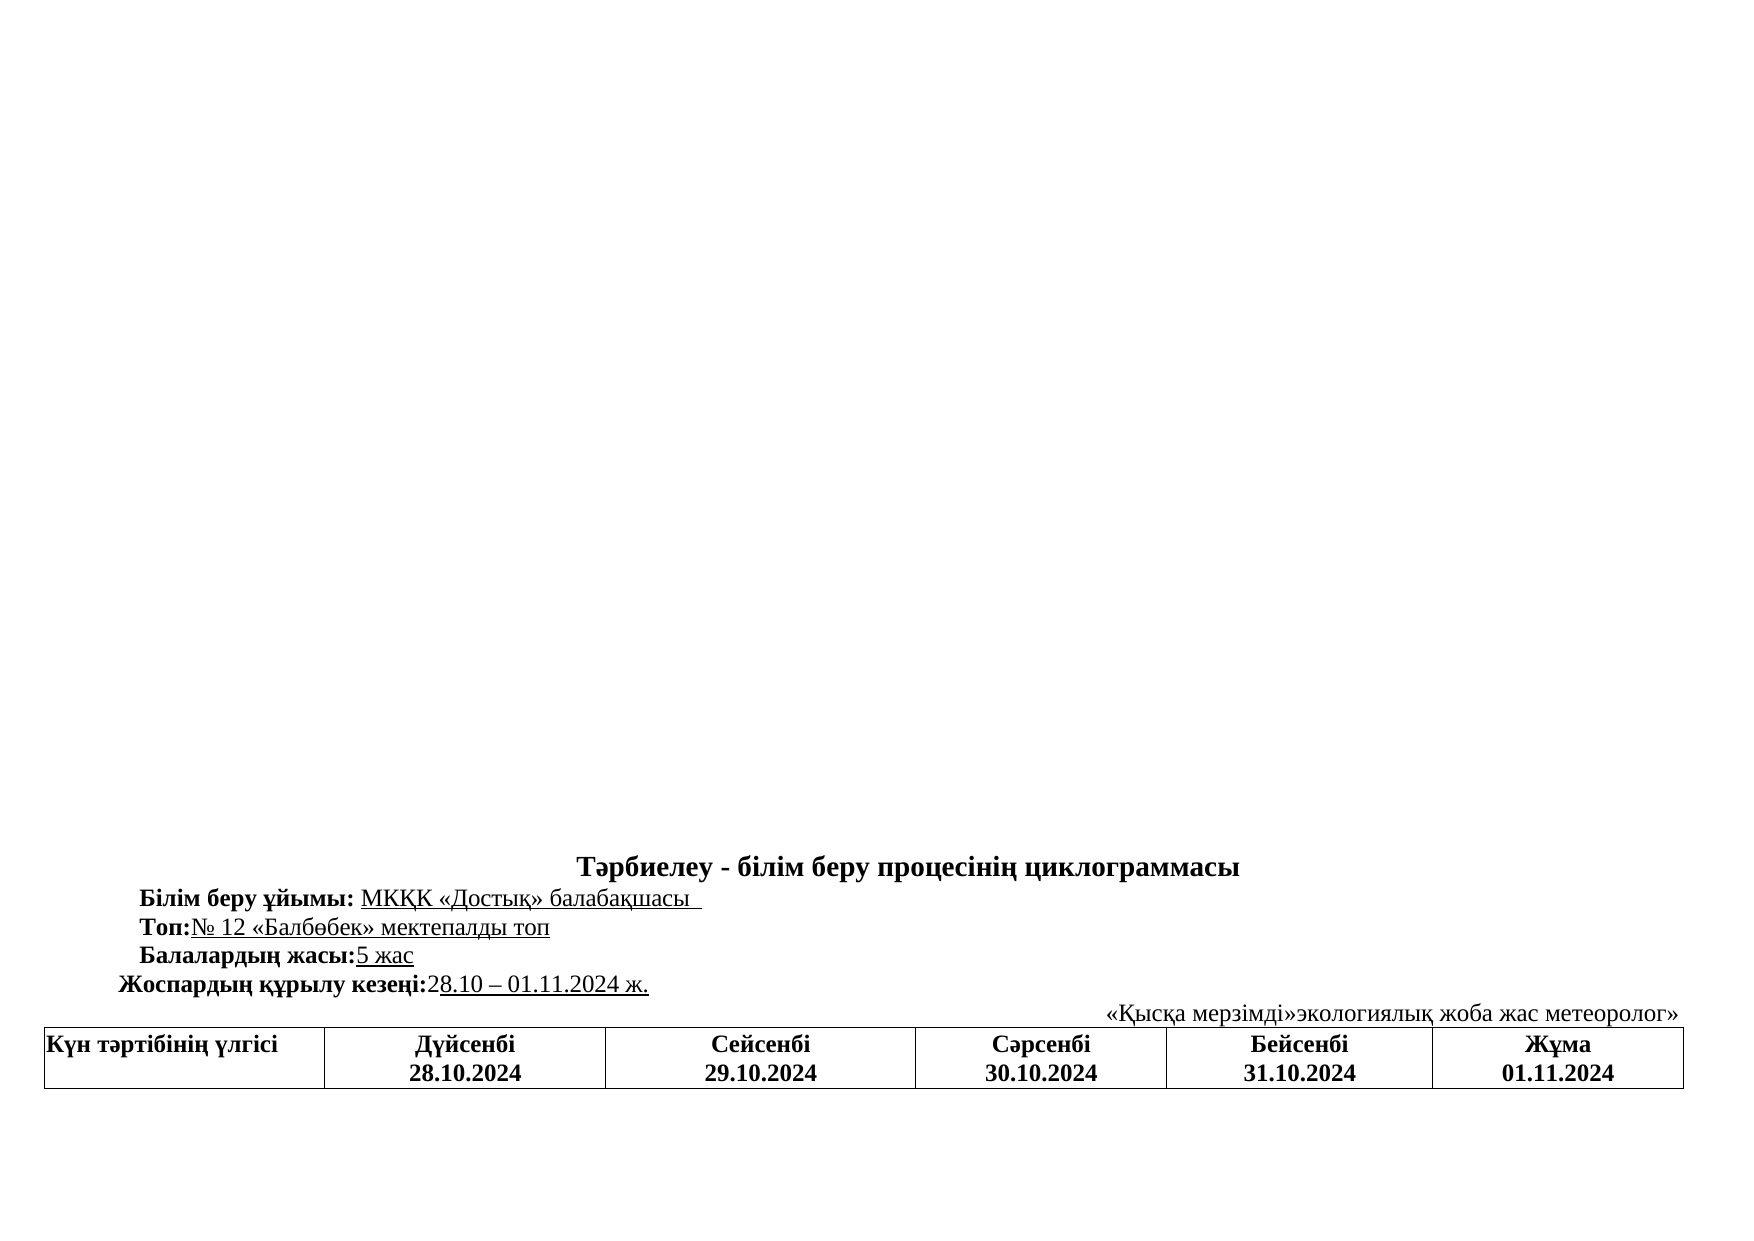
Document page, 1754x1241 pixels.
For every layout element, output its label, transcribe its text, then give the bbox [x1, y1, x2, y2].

table_header Бейсенбі 31.10.2024 [1167, 1028, 1432, 1088]
text «Қысқа мерзімді»экологиялық жоба жас метеоролог» [118, 998, 1698, 1027]
text Балалардың жасы:5 жас [139, 940, 1698, 969]
table_header Сейсенбі 29.10.2024 [606, 1028, 915, 1088]
table_header Сәрсенбі 30.10.2024 [916, 1028, 1166, 1088]
text Жоспардың құрылу кезеңі:28.10 – 01.11.2024 ж. [118, 969, 1698, 998]
table_header Жұма 01.11.2024 [1433, 1028, 1683, 1088]
text Тәрбиелеу - білім беру процесінің циклограммасы [118, 849, 1698, 883]
text Топ:№ 12 «Балбөбек» мектепалды топ [139, 912, 1698, 940]
table_header Дүйсенбі 28.10.2024 [325, 1028, 605, 1088]
table_header Күн тәртібінің үлгісі [45, 1028, 324, 1088]
text Білім беру ұйымы: МКҚК «Достық» балабақшасы [139, 883, 1698, 912]
